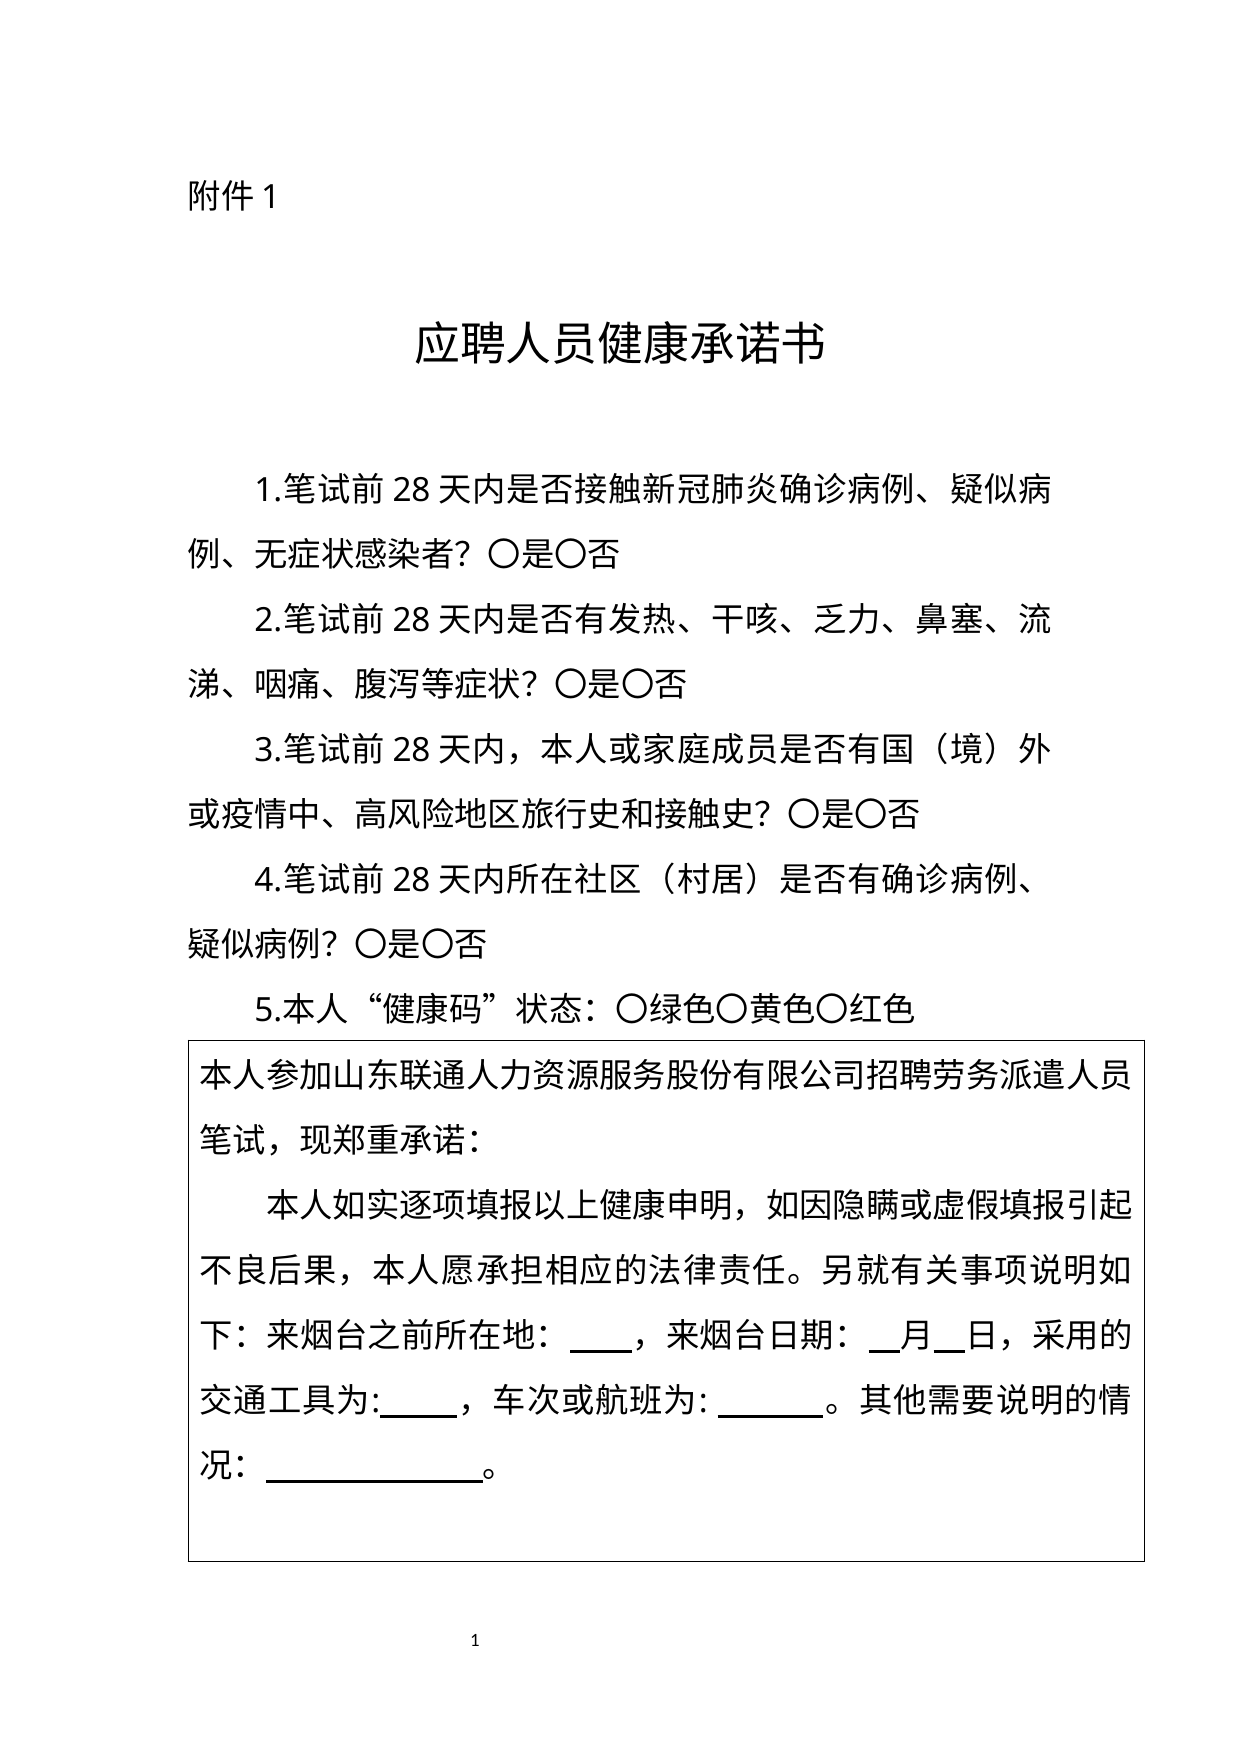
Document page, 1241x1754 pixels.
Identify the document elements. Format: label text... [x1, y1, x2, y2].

text 应聘人员健康承诺书 [187, 292, 1053, 389]
text 2.笔试前28天内是否有发热、干咳、乏力、鼻塞、流涕、咽痛、腹泻等症状？〇是〇否 [187, 584, 1053, 714]
text 附件1 [187, 162, 1053, 227]
text 5.本人“健康码”状态：〇绿色〇黄色〇红色 [187, 974, 1053, 1039]
text 1.笔试前28天内是否接触新冠肺炎确诊病例、疑似病例、无症状感染者？〇是〇否 [187, 454, 1053, 584]
text 4.笔试前28天内所在社区（村居）是否有确诊病例、疑似病例？〇是〇否 [187, 844, 1053, 974]
text 3.笔试前28天内，本人或家庭成员是否有国（境）外或疫情中、高风险地区旅行史和接触史？〇是〇否 [187, 714, 1053, 844]
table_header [189, 1041, 1144, 1561]
